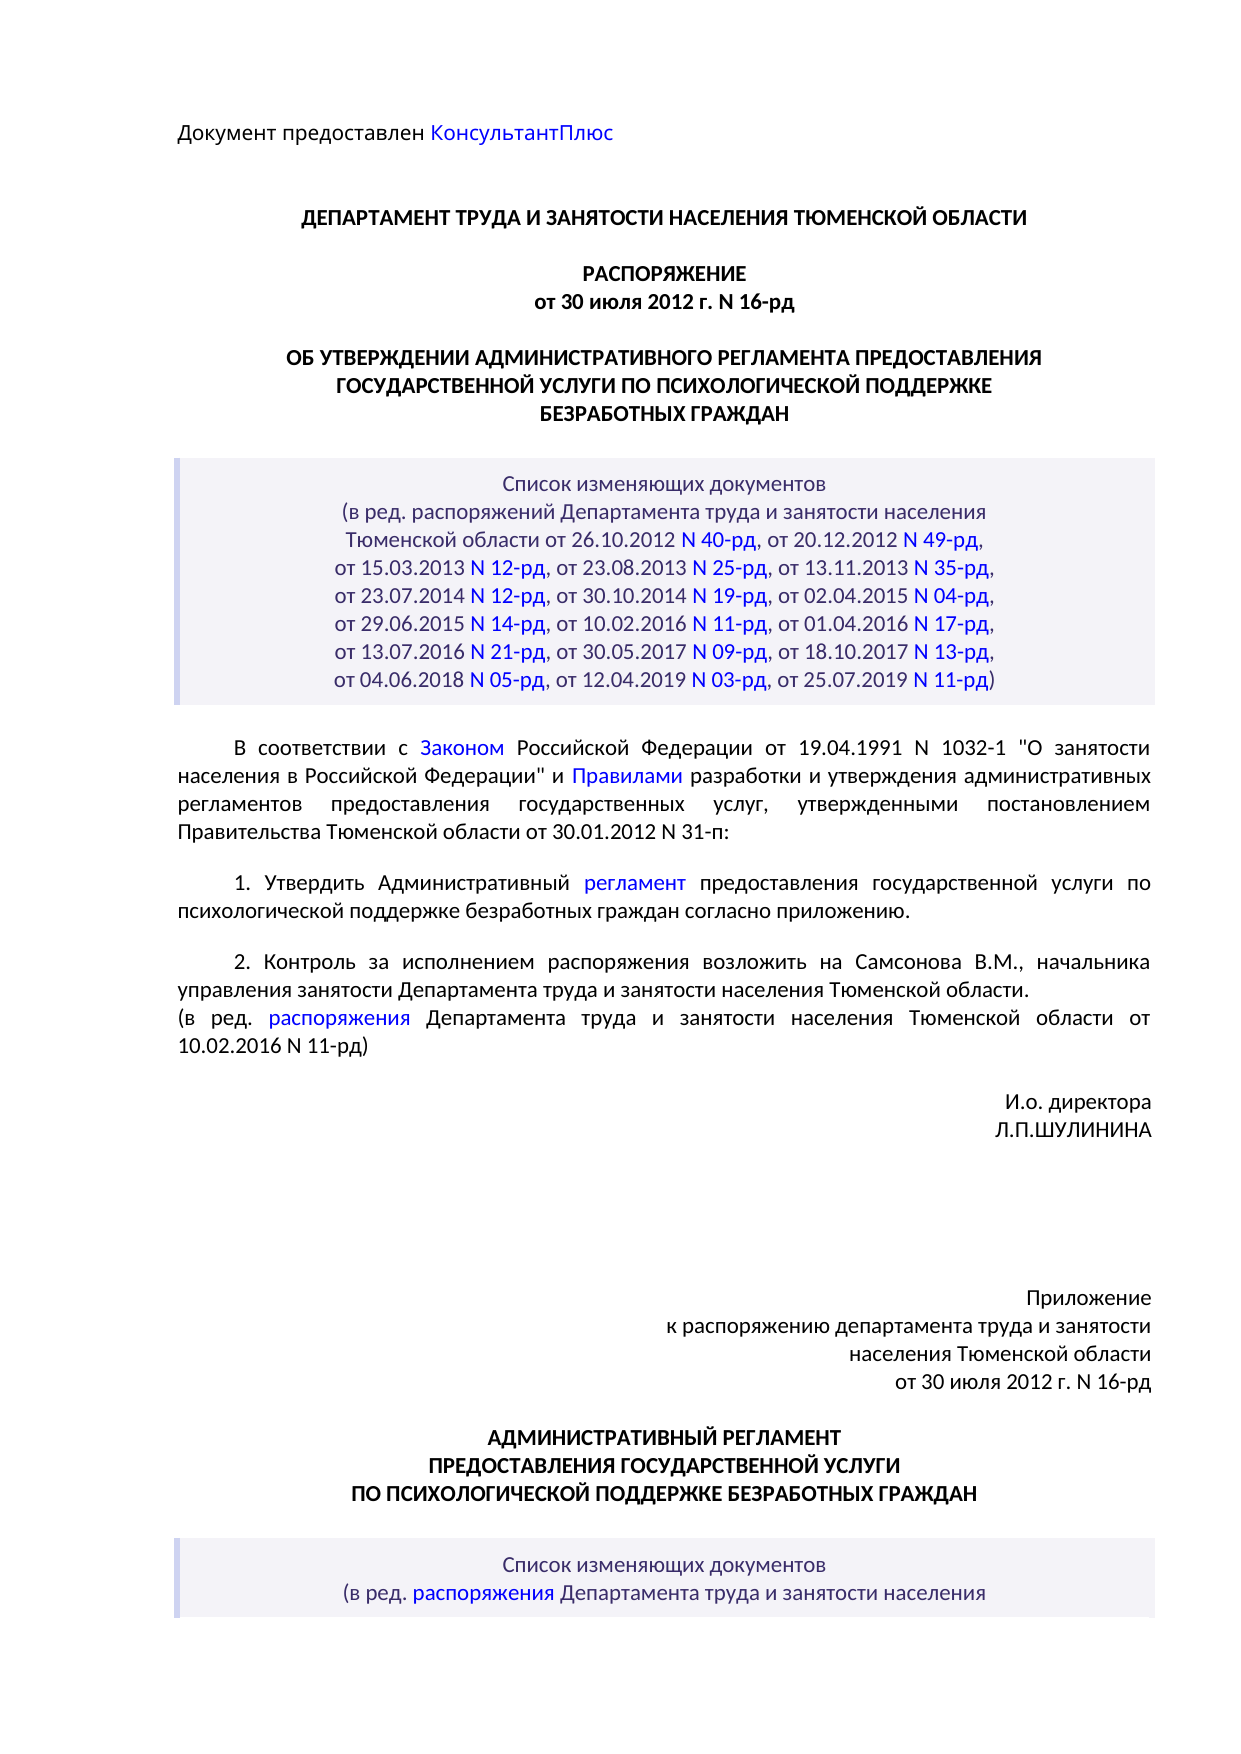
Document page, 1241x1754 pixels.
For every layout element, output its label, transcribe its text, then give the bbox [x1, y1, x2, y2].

title Документ предоставлен КонсультантПлюс [177, 118, 1152, 175]
text населения Тюменской области [177, 1339, 1152, 1367]
title от 30 июля 2012 г. N 16-рд [177, 287, 1152, 315]
title ДЕПАРТАМЕНТ ТРУДА И ЗАНЯТОСТИ НАСЕЛЕНИЯ ТЮМЕНСКОЙ ОБЛАСТИ [177, 203, 1152, 231]
text 1. Утвердить Административный регламент предоставления государственной услуги по психологической поддержке безработных граждан согласно приложению. [177, 868, 1152, 924]
title АДМИНИСТРАТИВНЫЙ РЕГЛАМЕНТ [177, 1423, 1152, 1452]
title ПРЕДОСТАВЛЕНИЯ ГОСУДАРСТВЕННОЙ УСЛУГИ [177, 1452, 1152, 1479]
text И.о. директора [177, 1087, 1152, 1115]
text Л.П.ШУЛИНИНА [177, 1115, 1152, 1143]
text от 30 июля 2012 г. N 16-рд [177, 1367, 1152, 1396]
text (в ред. распоряжения Департамента труда и занятости населения Тюменской области от 10.02.2016 N 11-рд) [177, 1003, 1152, 1059]
text к распоряжению департамента труда и занятости [177, 1311, 1152, 1339]
list Приложение [177, 1283, 1152, 1311]
title ОБ УТВЕРЖДЕНИИ АДМИНИСТРАТИВНОГО РЕГЛАМЕНТА ПРЕДОСТАВЛЕНИЯ [177, 343, 1152, 371]
title БЕЗРАБОТНЫХ ГРАЖДАН [177, 399, 1152, 427]
title ПО ПСИХОЛОГИЧЕСКОЙ ПОДДЕРЖКЕ БЕЗРАБОТНЫХ ГРАЖДАН [177, 1479, 1152, 1508]
title ГОСУДАРСТВЕННОЙ УСЛУГИ ПО ПСИХОЛОГИЧЕСКОЙ ПОДДЕРЖКЕ [177, 371, 1152, 399]
title РАСПОРЯЖЕНИЕ [177, 259, 1152, 287]
table_header Список изменяющих документов (в ред. распоряжений Департамента труда и занятости населения Тюменской области от 26.10.2012 N 40-рд, от 20.12.2012 N 49-рд, от 15.03.2013 N 12-рд, от 23.08.2013 N 25-рд, от 13.11.2013 N 35-рд, от 23.07.2014 N 12-рд, от 30.10.2014 N 19-рд, от 02.04.2015 N 04-рд, от 29.06.2015 N 14-рд, от 10.02.2016 N 11-рд, от 01.04.2016 N 17-рд, от 13.07.2016 N 21-рд, от 30.05.2017 N 09-рд, от 18.10.2017 N 13-рд, от 04.06.2018 N 05-рд, от 12.04.2019 N 03-рд, от 25.07.2019 N 11-рд) [180, 458, 1149, 705]
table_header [180, 1538, 1149, 1617]
text 2. Контроль за исполнением распоряжения возложить на Самсонова В.М., начальника управления занятости Департамента труда и занятости населения Тюменской области. [177, 947, 1152, 1003]
text В соответствии с Законом Российской Федерации от 19.04.1991 N 1032-1 "О занятости населения в Российской Федерации" и Правилами разработки и утверждения административных регламентов предоставления государственных услуг, утвержденными постановлением Правительства Тюменской области от 30.01.2012 N 31-п: [177, 733, 1152, 845]
